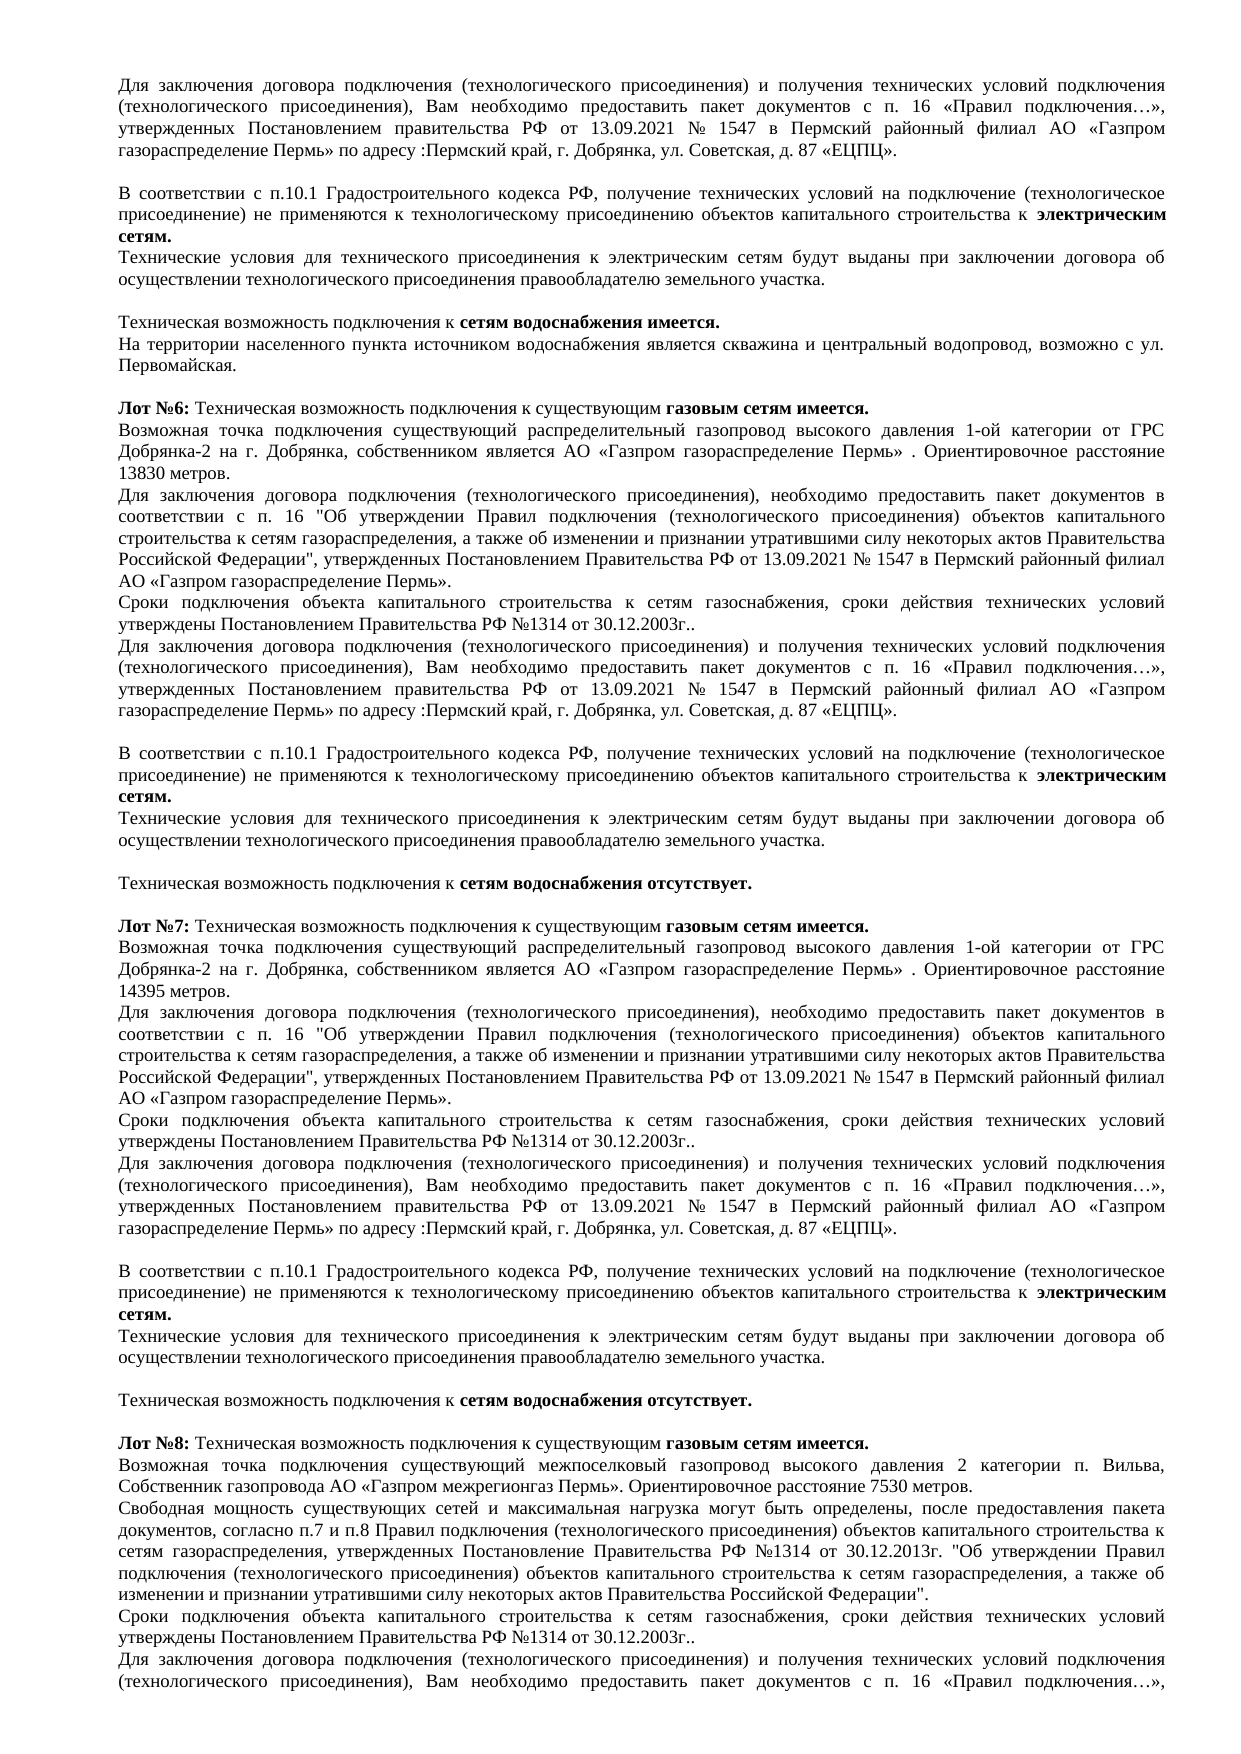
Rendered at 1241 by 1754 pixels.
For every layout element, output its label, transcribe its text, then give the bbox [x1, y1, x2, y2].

text Лот №8: Техническая возможность подключения к существующим газовым сетям имеется. [118, 1432, 1167, 1454]
text Лот №7: Техническая возможность подключения к существующим газовым сетям имеется. [118, 915, 1167, 936]
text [118, 1648, 1167, 1691]
text Возможная точка подключения существующий межпоселковый газопровод высокого давления 2 категории п. Вильва, Собственник газопровода АО «Газпром межрегионгаз Пермь». Ориентировочное расстояние 7530 метров. [118, 1454, 1167, 1497]
text Возможная точка подключения существующий распределительный газопровод высокого давления 1-ой категории от ГРС Добрянка-2 на г. Добрянка, собственником является АО «Газпром газораспределение Пермь» . Ориентировочное расстояние 13830 метров. [118, 419, 1167, 483]
text На территории населенного пункта источником водоснабжения является скважина и центральный водопровод, возможно с ул. Первомайская. [118, 333, 1167, 376]
text Лот №6: Техническая возможность подключения к существующим газовым сетям имеется. [118, 397, 1167, 419]
text Техническая возможность подключения к сетям водоснабжения отсутствует. [118, 872, 1167, 893]
text Техническая возможность подключения к сетям водоснабжения имеется. [118, 311, 1167, 333]
text Возможная точка подключения существующий распределительный газопровод высокого давления 1-ой категории от ГРС Добрянка-2 на г. Добрянка, собственником является АО «Газпром газораспределение Пермь» . Ориентировочное расстояние 14395 метров. [118, 936, 1167, 1001]
text Техническая возможность подключения к сетям водоснабжения отсутствует. [118, 1389, 1167, 1411]
